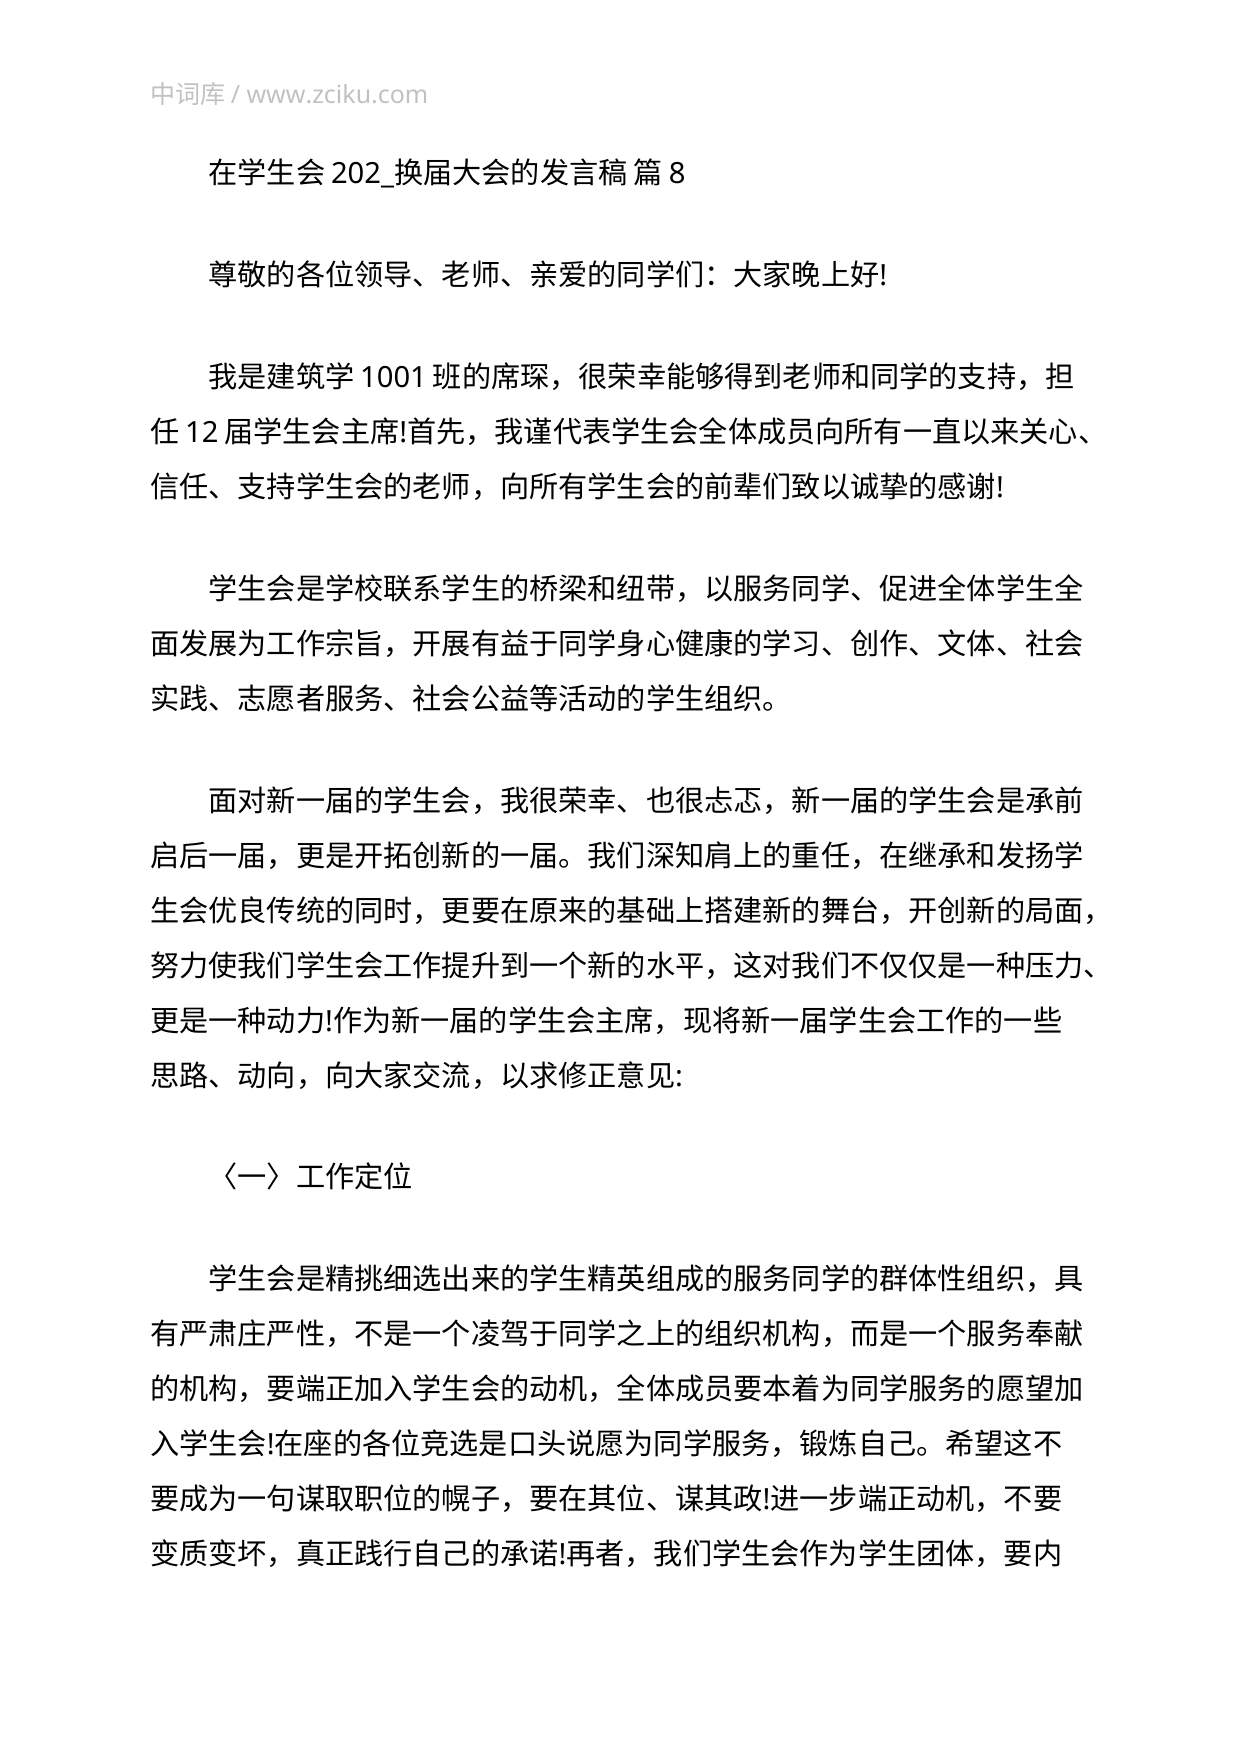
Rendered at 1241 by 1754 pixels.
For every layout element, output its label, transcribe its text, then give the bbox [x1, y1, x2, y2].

text 在学生会202_换届大会的发言稿 篇8 [150, 150, 1090, 192]
text 尊敬的各位领导、老师、亲爱的同学们：大家晚上好! [150, 252, 1090, 294]
text 学生会是学校联系学生的桥梁和纽带，以服务同学、促进全体学生全面发展为工作宗旨，开展有益于同学身心健康的学习、创作、文体、社会实践、志愿者服务、社会公益等活动的学生组织。 [150, 566, 1090, 718]
text 我是建筑学1001班的席琛，很荣幸能够得到老师和同学的支持，担任12届学生会主席!首先，我谨代表学生会全体成员向所有一直以来关心、信任、支持学生会的老师，向所有学生会的前辈们致以诚挚的感谢! [150, 354, 1090, 506]
text 〈一〉工作定位 [150, 1154, 1090, 1196]
text 面对新一届的学生会，我很荣幸、也很忐忑，新一届的学生会是承前启后一届，更是开拓创新的一届。我们深知肩上的重任，在继承和发扬学生会优良传统的同时，更要在原来的基础上搭建新的舞台，开创新的局面，努力使我们学生会工作提升到一个新的水平，这对我们不仅仅是一种压力、更是一种动力!作为新一届的学生会主席，现将新一届学生会工作的一些思路、动向，向大家交流，以求修正意见: [150, 777, 1090, 1094]
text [150, 1256, 1090, 1573]
